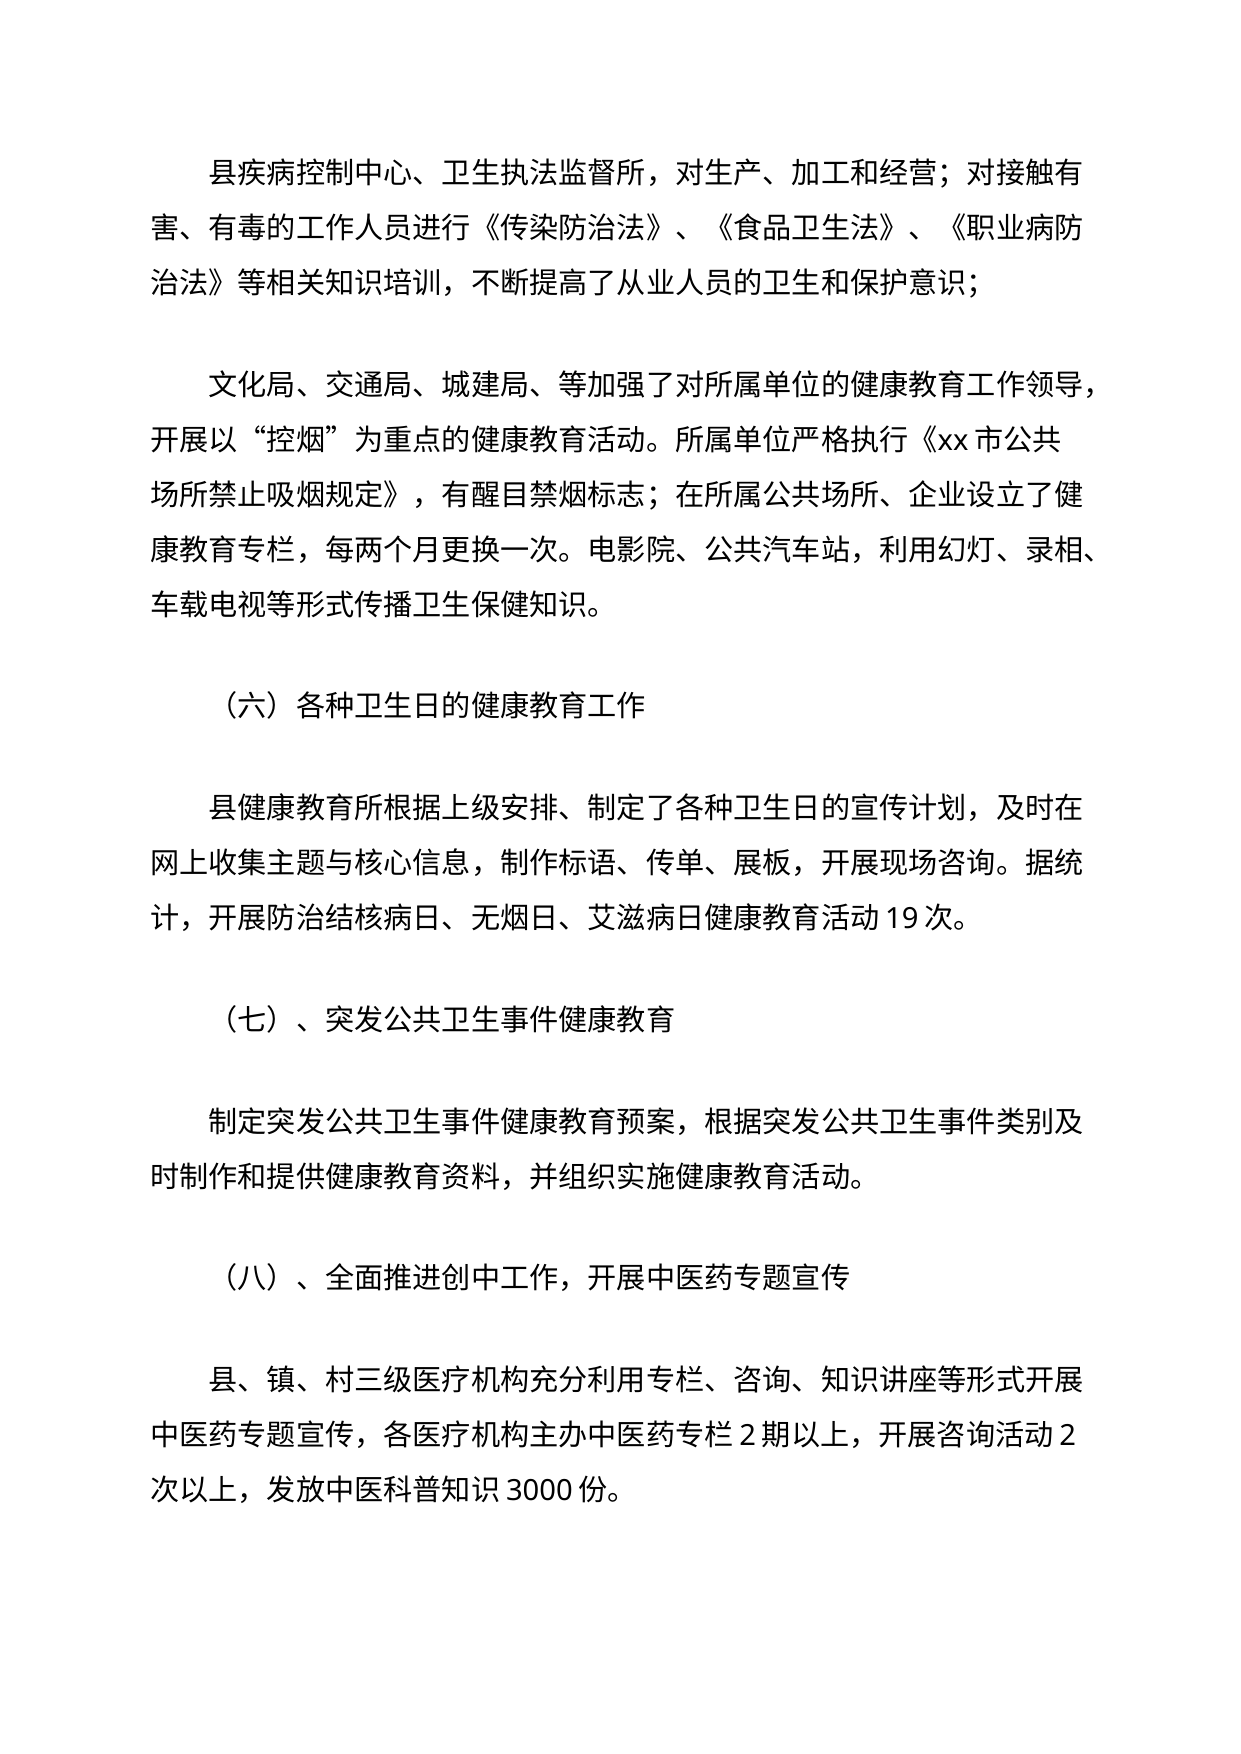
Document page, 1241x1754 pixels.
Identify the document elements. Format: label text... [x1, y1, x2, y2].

text （七）、突发公共卫生事件健康教育 [150, 997, 1090, 1039]
text 县健康教育所根据上级安排、制定了各种卫生日的宣传计划，及时在网上收集主题与核心信息，制作标语、传单、展板，开展现场咨询。据统计，开展防治结核病日、无烟日、艾滋病日健康教育活动19次。 [150, 785, 1090, 937]
text 制定突发公共卫生事件健康教育预案，根据突发公共卫生事件类别及时制作和提供健康教育资料，并组织实施健康教育活动。 [150, 1098, 1090, 1196]
text 文化局、交通局、城建局、等加强了对所属单位的健康教育工作领导，开展以“控烟”为重点的健康教育活动。所属单位严格执行《xx市公共场所禁止吸烟规定》，有醒目禁烟标志；在所属公共场所、企业设立了健康教育专栏，每两个月更换一次。电影院、公共汽车站，利用幻灯、录相、车载电视等形式传播卫生保健知识。 [150, 362, 1090, 623]
text （六）各种卫生日的健康教育工作 [150, 683, 1090, 725]
text （八）、全面推进创中工作，开展中医药专题宣传 [150, 1255, 1090, 1297]
text 县疾病控制中心、卫生执法监督所，对生产、加工和经营；对接触有害、有毒的工作人员进行《传染防治法》、《食品卫生法》、《职业病防治法》等相关知识培训，不断提高了从业人员的卫生和保护意识； [150, 150, 1090, 302]
text 县、镇、村三级医疗机构充分利用专栏、咨询、知识讲座等形式开展中医药专题宣传，各医疗机构主办中医药专栏2期以上，开展咨询活动2次以上，发放中医科普知识3000份。 [150, 1357, 1090, 1509]
